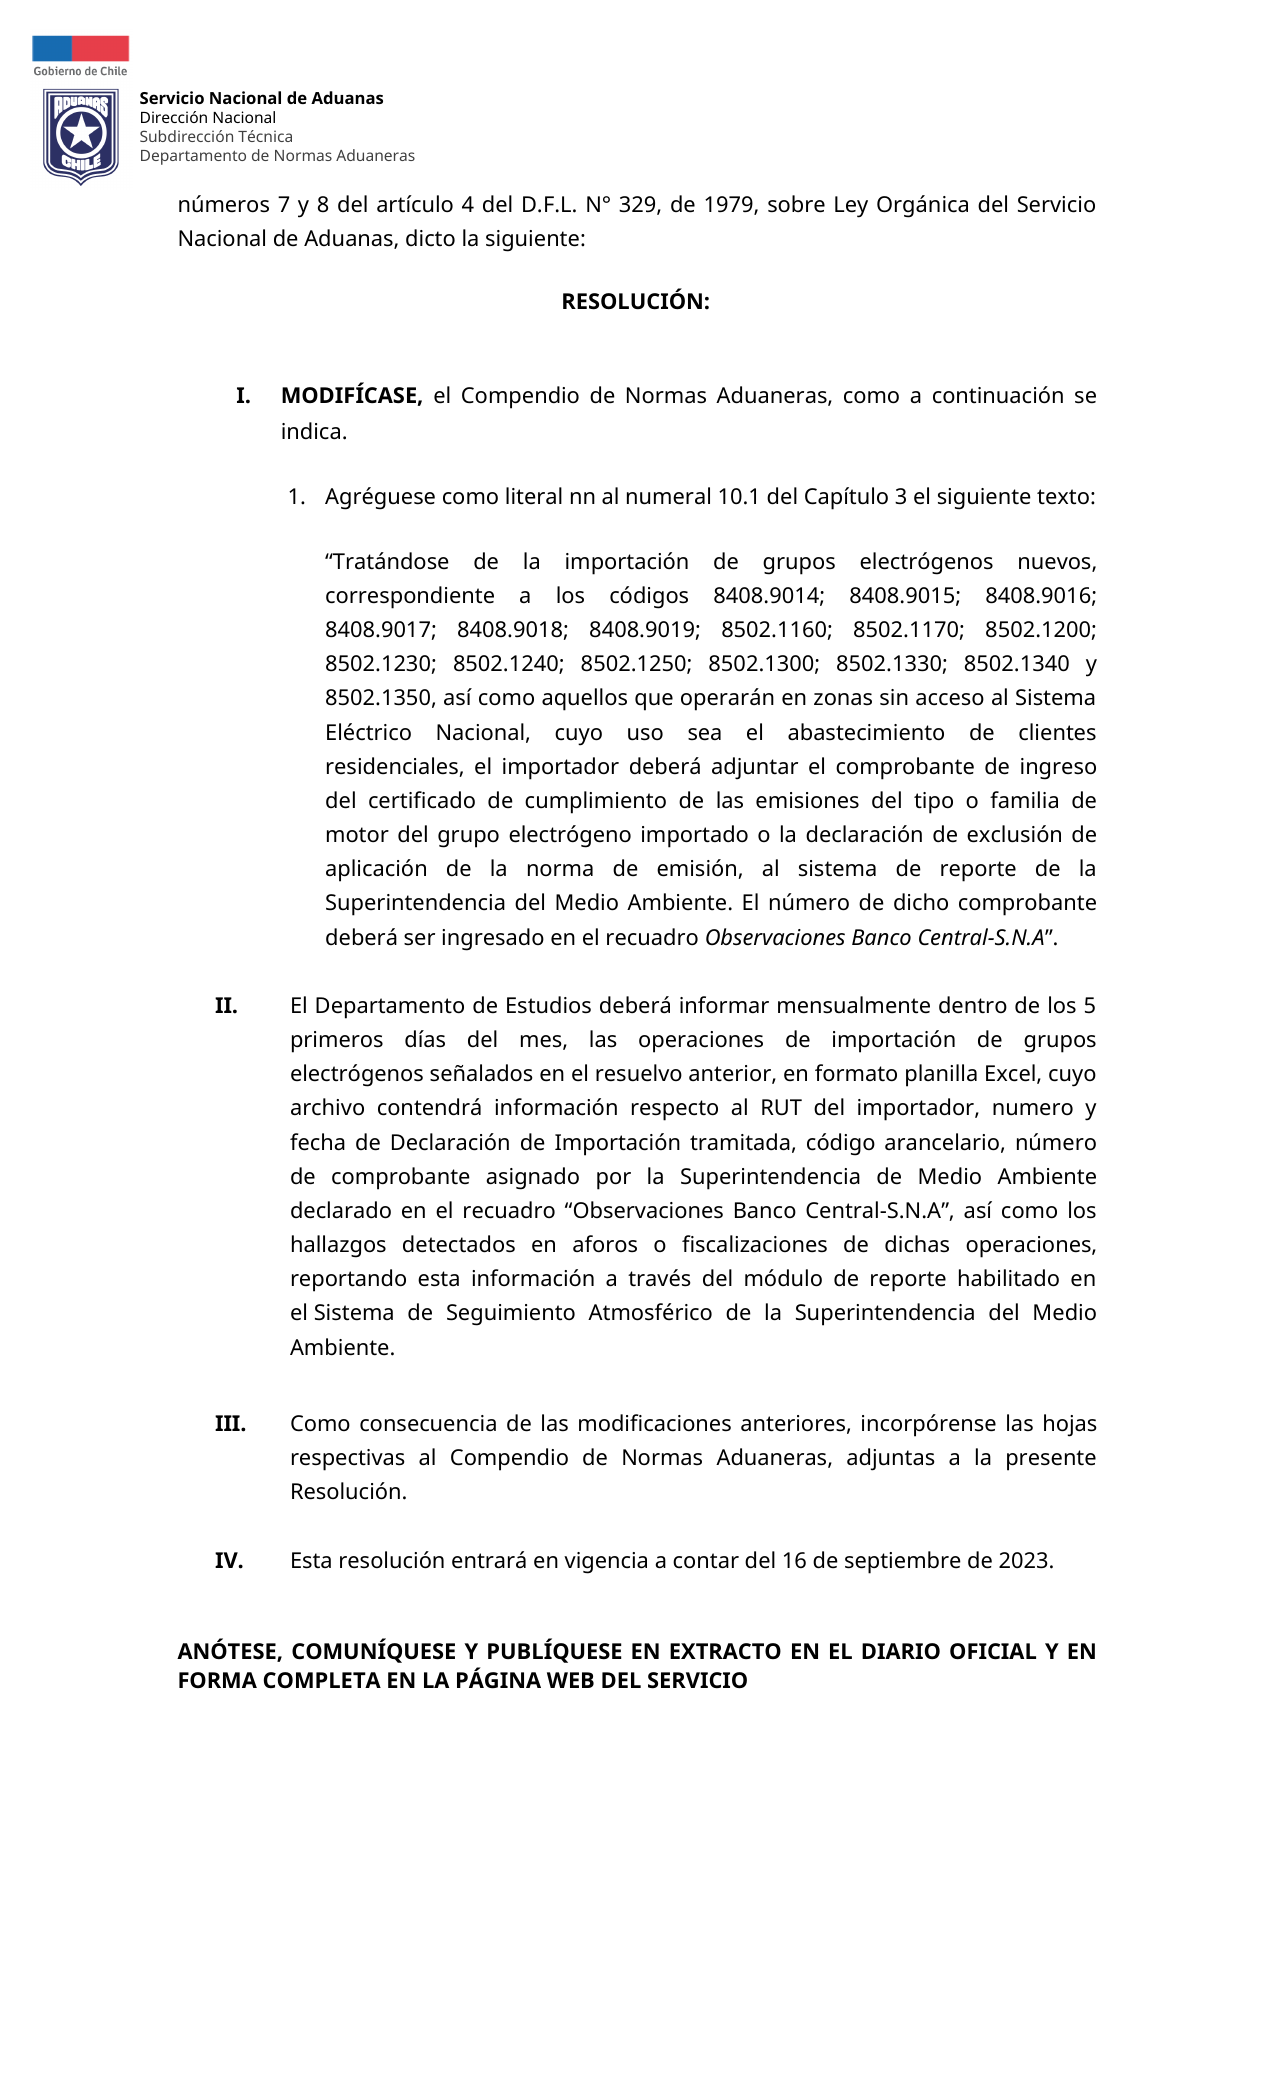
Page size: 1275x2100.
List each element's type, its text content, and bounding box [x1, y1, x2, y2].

list El Departamento de Estudios deberá informar mensualmente dentro de los 5 primeros días del mes, las operaciones de importación de grupos electrógenos señalados en el resuelvo anterior, en formato planilla Excel, cuyo archivo contendrá información respecto al RUT del importador, numero y fecha de Declaración de Importación tramitada, código arancelario, número de comprobante asignado por la Superintendencia de Medio Ambiente declarado en el recuadro “Observaciones Banco Central-S.N.A”, así como los hallazgos detectados en aforos o fiscalizaciones de dichas operaciones, reportando esta información a través del módulo de reporte habilitado en el Sistema de Seguimiento Atmosférico de la Superintendencia del Medio Ambiente. [215, 990, 1098, 1361]
list Agréguese como literal nn al numeral 10.1 del Capítulo 3 el siguiente texto: [287, 481, 1098, 511]
list Como consecuencia de las modificaciones anteriores, incorpórense las hojas respectivas al Compendio de Normas Aduaneras, adjuntas a la presente Resolución. [215, 1408, 1098, 1506]
text ANÓTESE, COMUNÍQUESE Y PUBLÍQUESE EN EXTRACTO EN EL DIARIO OFICIAL Y EN FORMA COMPLETA EN LA PÁGINA WEB DEL SERVICIO [177, 1636, 1098, 1695]
picture [29, 29, 133, 190]
text RESOLUCIÓN: [472, 286, 1098, 316]
list MODIFÍCASE, el Compendio de Normas Aduaneras, como a continuación se indica. [236, 380, 1098, 446]
list Esta resolución entrará en vigencia a contar del 16 de septiembre de 2023. [215, 1544, 1098, 1574]
text “Tratándose de la importación de grupos electrógenos nuevos, correspondiente a los códigos 8408.9014; 8408.9015; 8408.9016; 8408.9017; 8408.9018; 8408.9019; 8502.1160; 8502.1170; 8502.1200; 8502.1230; 8502.1240; 8502.1250; 8502.1300; 8502.1330; 8502.1340 y 8502.1350, así como aquellos que operarán en zonas sin acceso al Sistema Eléctrico Nacional, cuyo uso sea el abastecimiento de clientes residenciales, el importador deberá adjuntar el comprobante de ingreso del certificado de cumplimiento de las emisiones del tipo o familia de motor del grupo electrógeno importado o la declaración de exclusión de aplicación de la norma de emisión, al sistema de reporte de la Superintendencia del Medio Ambiente. El número de dicho comprobante deberá ser ingresado en el recuadro Observaciones Banco Central-S.N.A”. [325, 546, 1098, 951]
